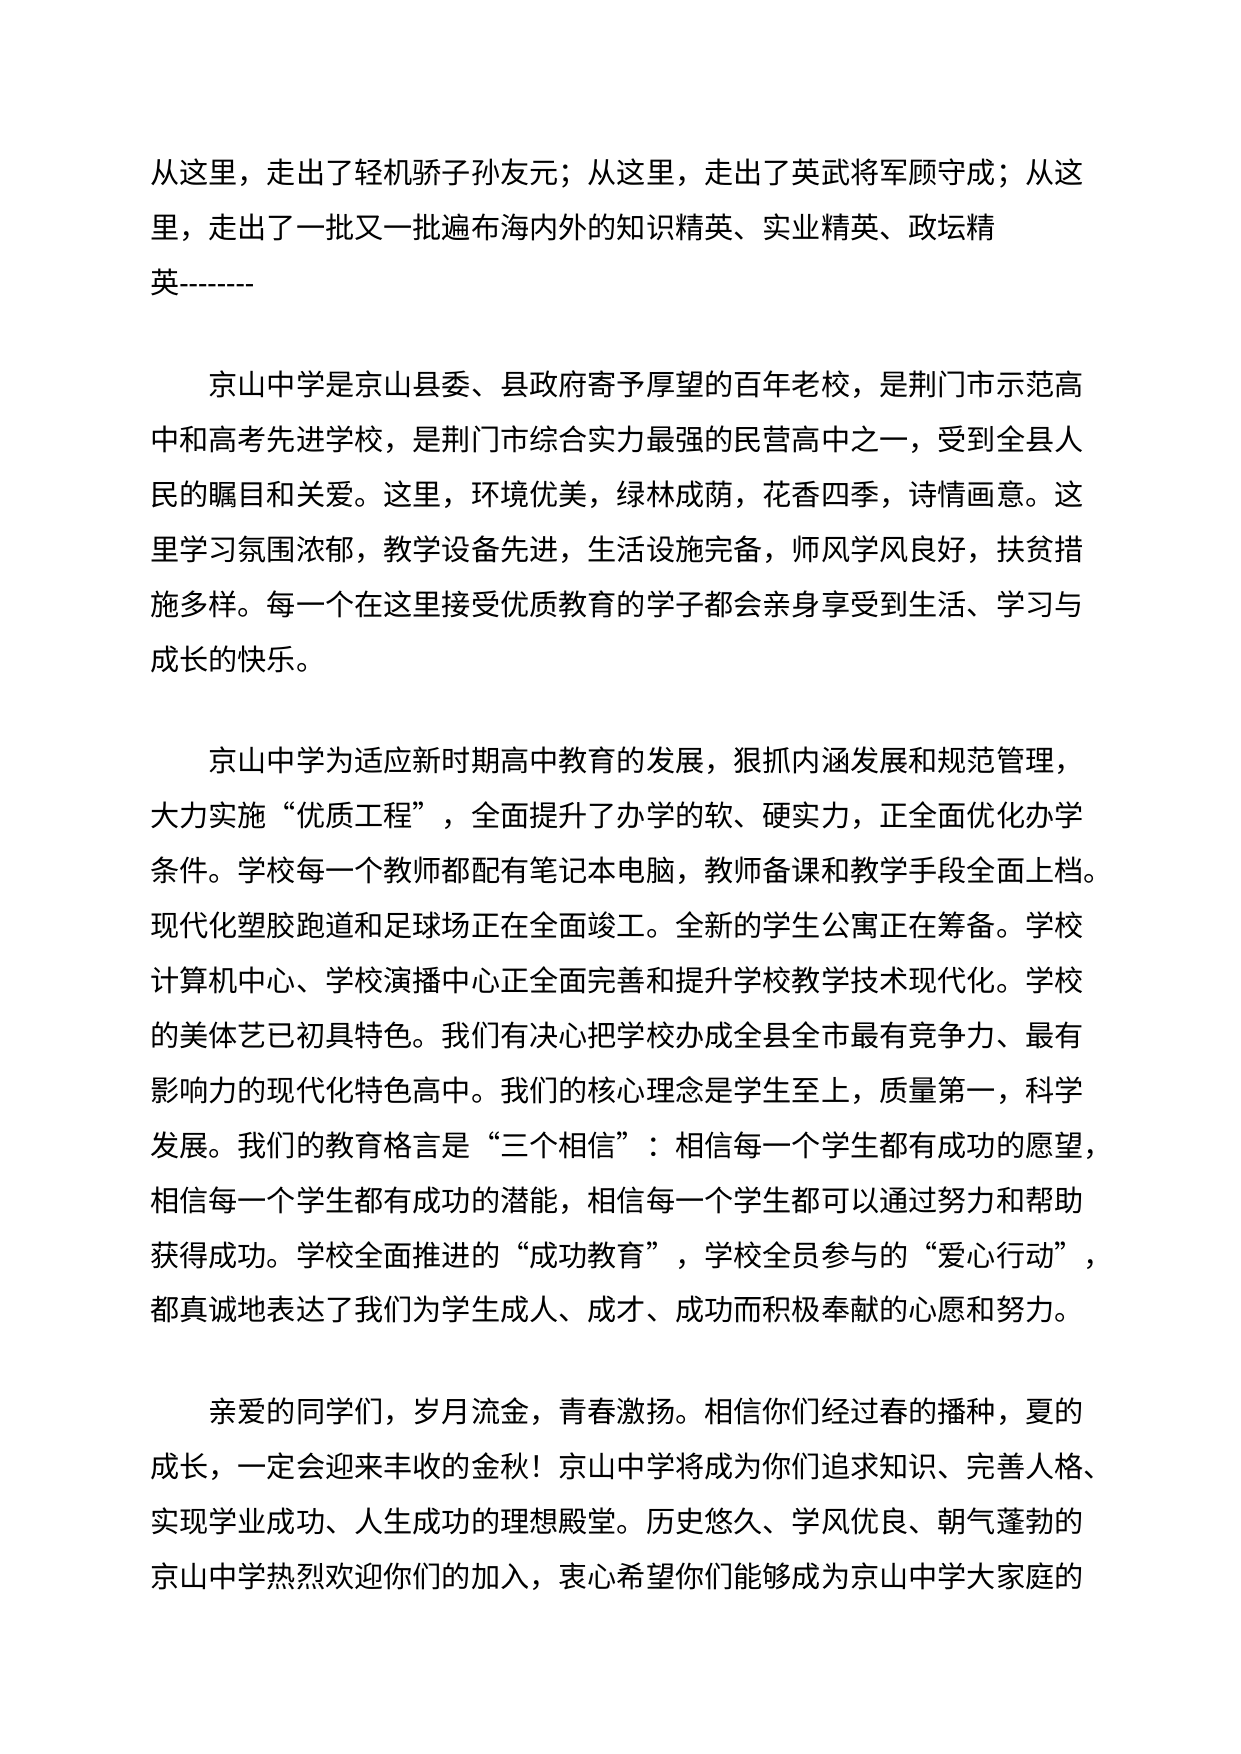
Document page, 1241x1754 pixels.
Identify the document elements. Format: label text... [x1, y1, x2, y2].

text 京山中学是京山县委、县政府寄予厚望的百年老校，是荆门市示范高中和高考先进学校，是荆门市综合实力最强的民营高中之一，受到全县人民的瞩目和关爱。这里，环境优美，绿林成荫，花香四季，诗情画意。这里学习氛围浓郁，教学设备先进，生活设施完备，师风学风良好，扶贫措施多样。每一个在这里接受优质教育的学子都会亲身享受到生活、学习与成长的快乐。 [150, 362, 1090, 678]
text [150, 150, 1090, 302]
text 京山中学为适应新时期高中教育的发展，狠抓内涵发展和规范管理，大力实施“优质工程”，全面提升了办学的软、硬实力，正全面优化办学条件。学校每一个教师都配有笔记本电脑，教师备课和教学手段全面上档。现代化塑胶跑道和足球场正在全面竣工。全新的学生公寓正在筹备。学校计算机中心、学校演播中心正全面完善和提升学校教学技术现代化。学校的美体艺已初具特色。我们有决心把学校办成全县全市最有竞争力、最有影响力的现代化特色高中。我们的核心理念是学生至上，质量第一，科学发展。我们的教育格言是“三个相信”：相信每一个学生都有成功的愿望，相信每一个学生都有成功的潜能，相信每一个学生都可以通过努力和帮助获得成功。学校全面推进的“成功教育”，学校全员参与的“爱心行动”，都真诚地表达了我们为学生成人、成才、成功而积极奉献的心愿和努力。 [150, 738, 1090, 1329]
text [150, 1389, 1090, 1596]
